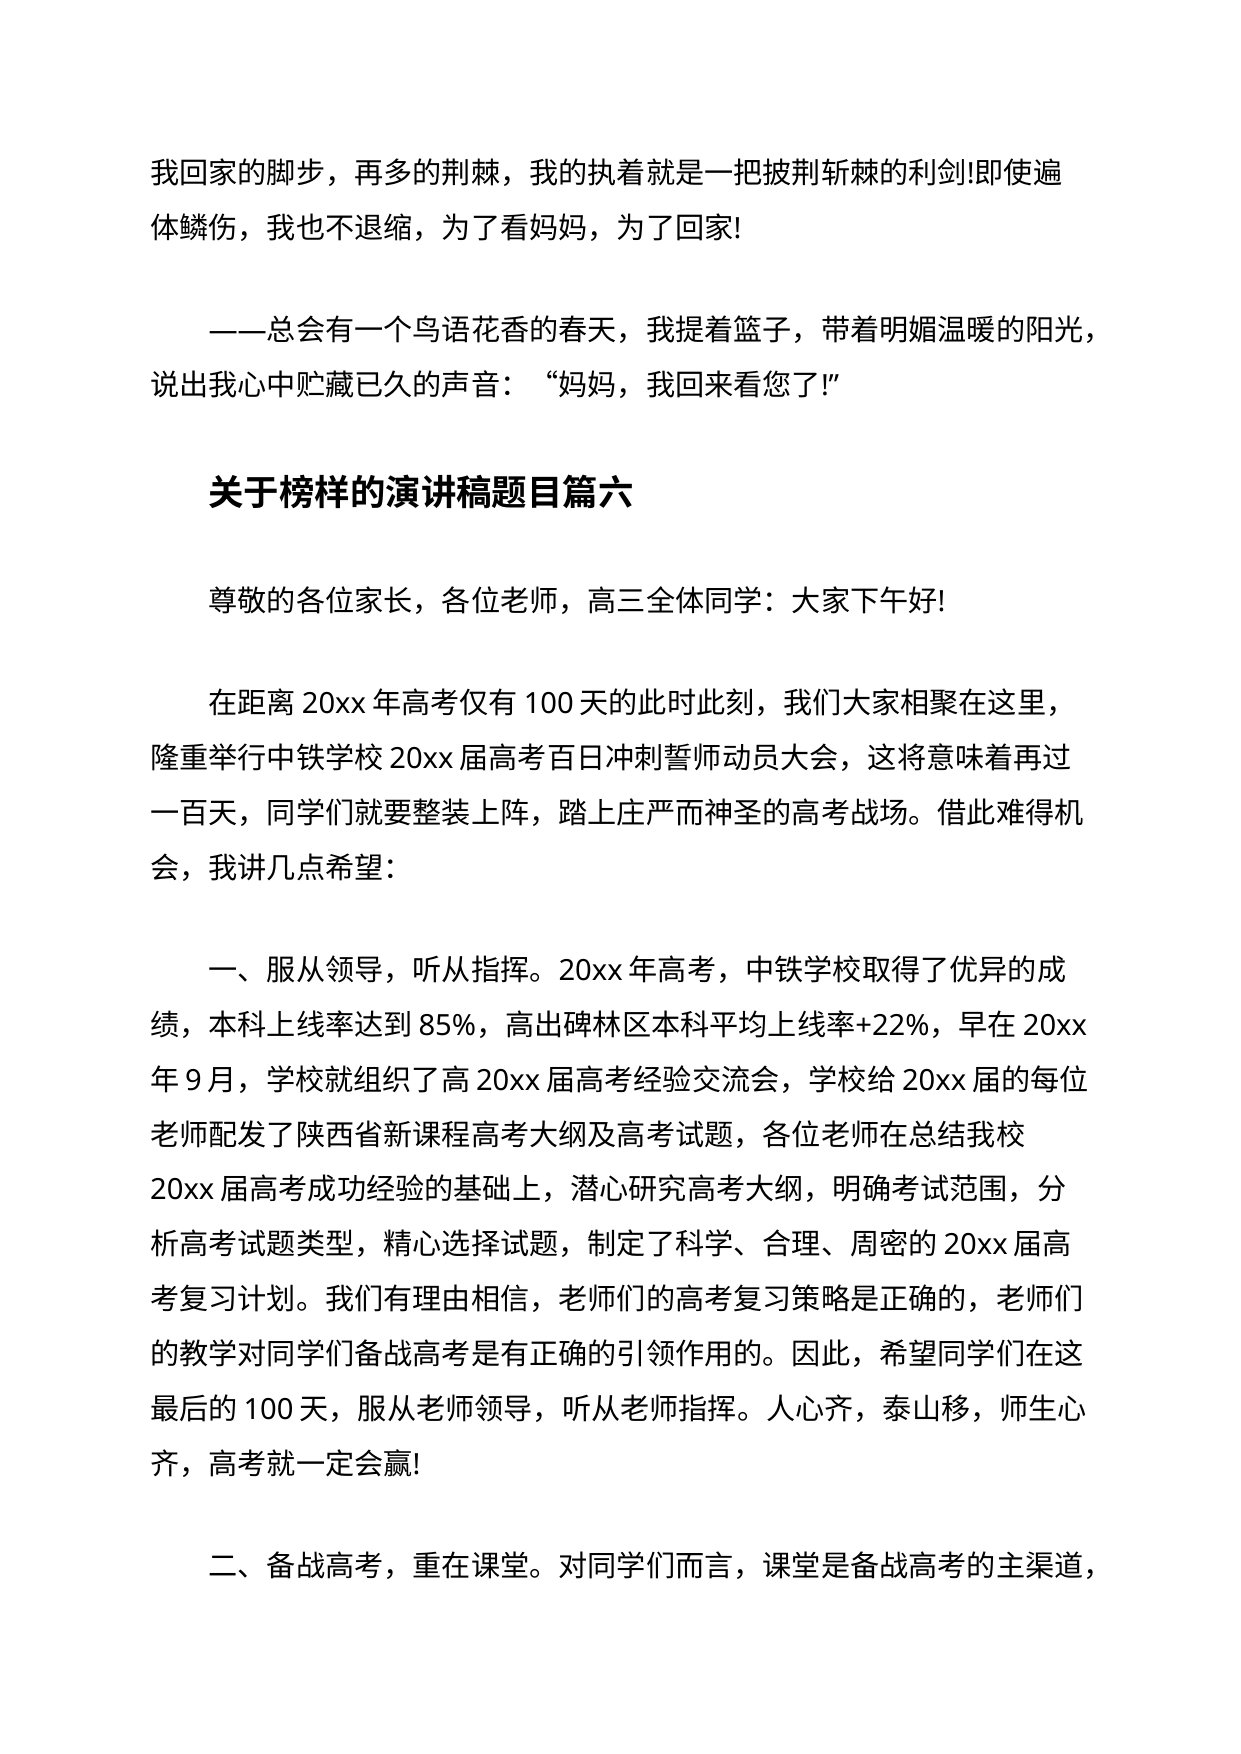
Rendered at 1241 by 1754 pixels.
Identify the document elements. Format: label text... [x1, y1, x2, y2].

text 尊敬的各位家长，各位老师，高三全体同学：大家下午好! [150, 577, 1090, 620]
text 一、服从领导，听从指挥。20xx年高考，中铁学校取得了优异的成绩，本科上线率达到85%，高出碑林区本科平均上线率+22%，早在20xx年9月，学校就组织了高20xx届高考经验交流会，学校给20xx届的每位老师配发了陕西省新课程高考大纲及高考试题，各位老师在总结我校20xx届高考成功经验的基础上，潜心研究高考大纲，明确考试范围，分析高考试题类型，精心选择试题，制定了科学、合理、周密的20xx届高考复习计划。我们有理由相信，老师们的高考复习策略是正确的，老师们的教学对同学们备战高考是有正确的引领作用的。因此，希望同学们在这最后的100天，服从老师领导，听从老师指挥。人心齐，泰山移，师生心齐，高考就一定会赢! [150, 946, 1090, 1483]
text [150, 1543, 1090, 1585]
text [150, 150, 1090, 247]
text ——总会有一个鸟语花香的春天，我提着篮子，带着明媚温暖的阳光，说出我心中贮藏已久的声音：“妈妈，我回来看您了!” [150, 307, 1090, 404]
text 关于榜样的演讲稿题目篇六 [150, 464, 1090, 515]
text 在距离20xx年高考仅有100天的此时此刻，我们大家相聚在这里，隆重举行中铁学校20xx届高考百日冲刺誓师动员大会，这将意味着再过一百天，同学们就要整装上阵，踏上庄严而神圣的高考战场。借此难得机会，我讲几点希望： [150, 679, 1090, 887]
